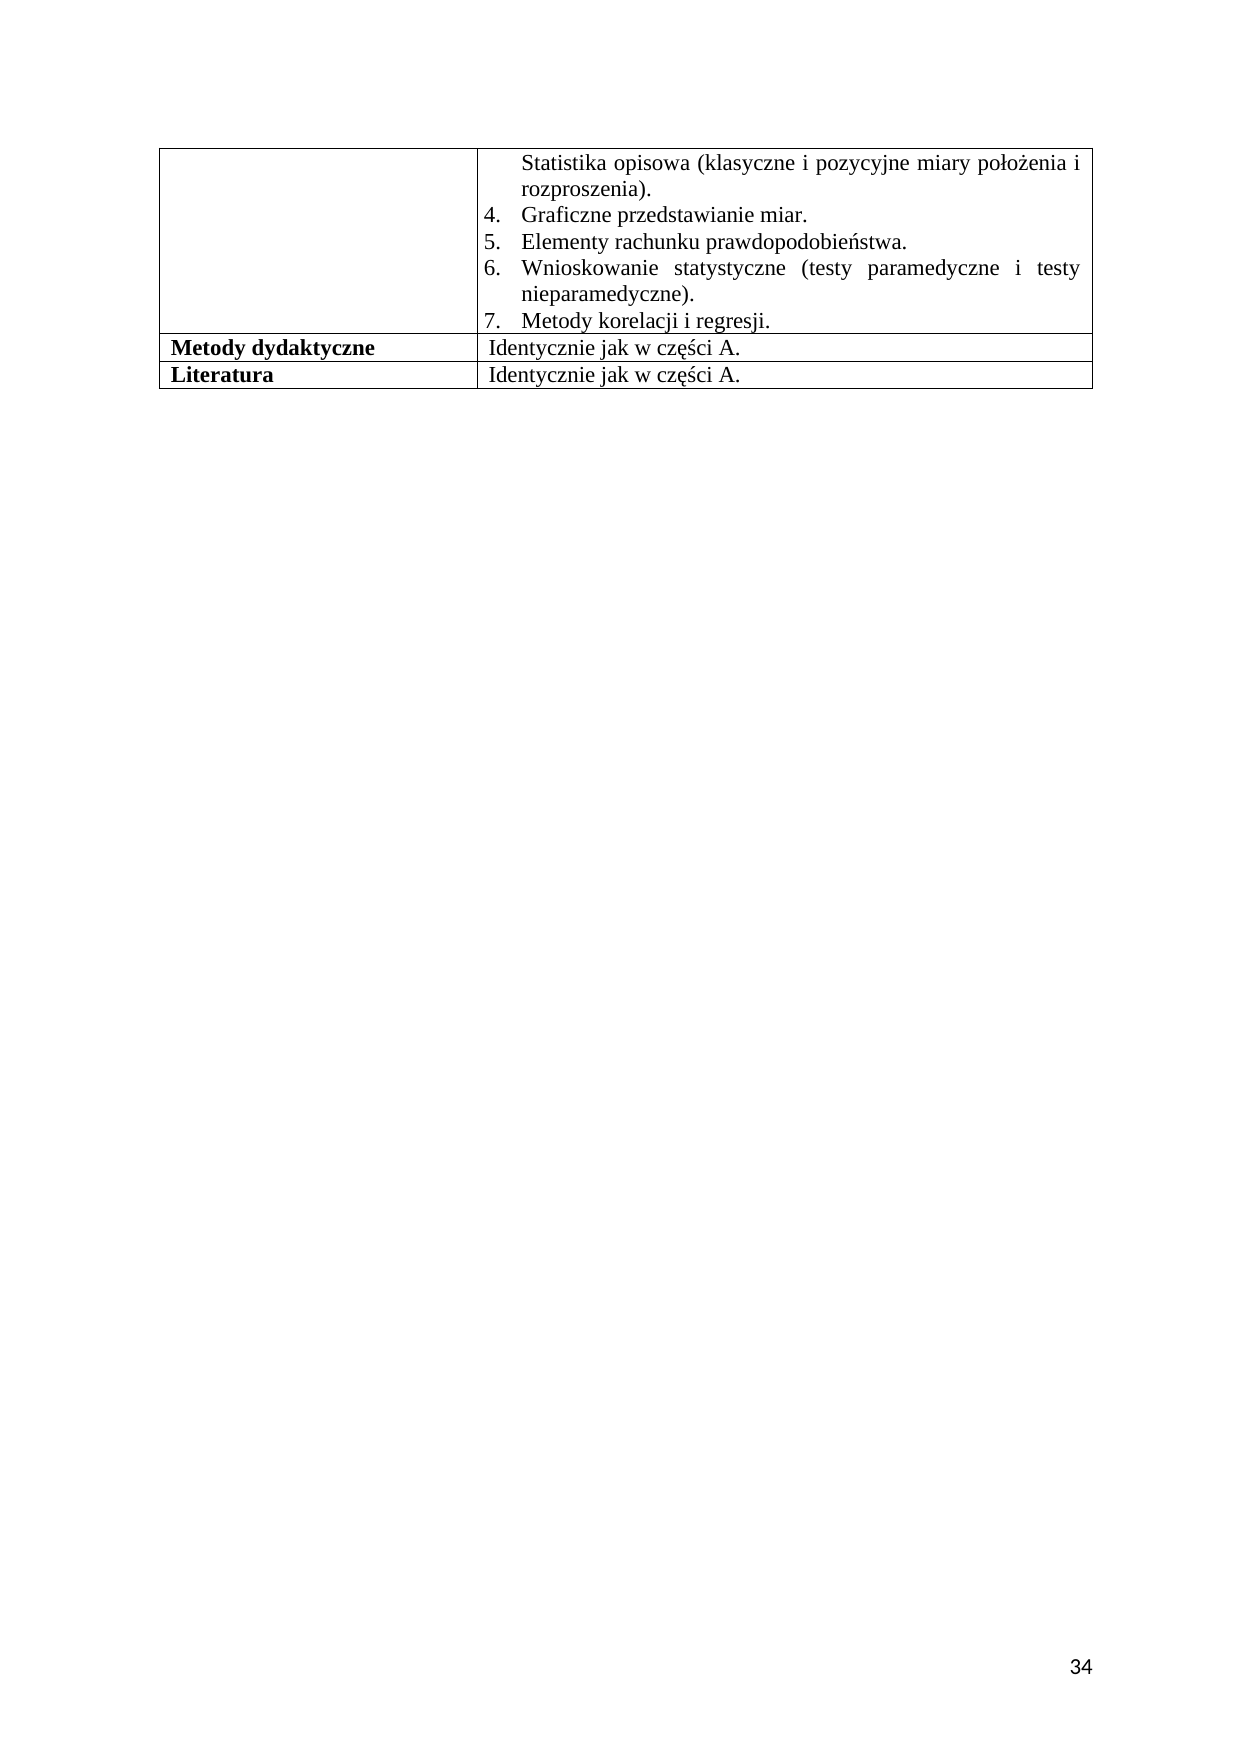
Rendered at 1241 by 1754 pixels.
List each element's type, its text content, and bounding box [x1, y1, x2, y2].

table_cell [478, 149, 1092, 333]
table_cell Literatura [160, 362, 477, 388]
table_cell Metody dydaktyczne [160, 334, 477, 361]
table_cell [160, 149, 477, 333]
table_cell Identycznie jak w części A. [478, 362, 1092, 388]
table_cell Identycznie jak w części A. [478, 334, 1092, 361]
